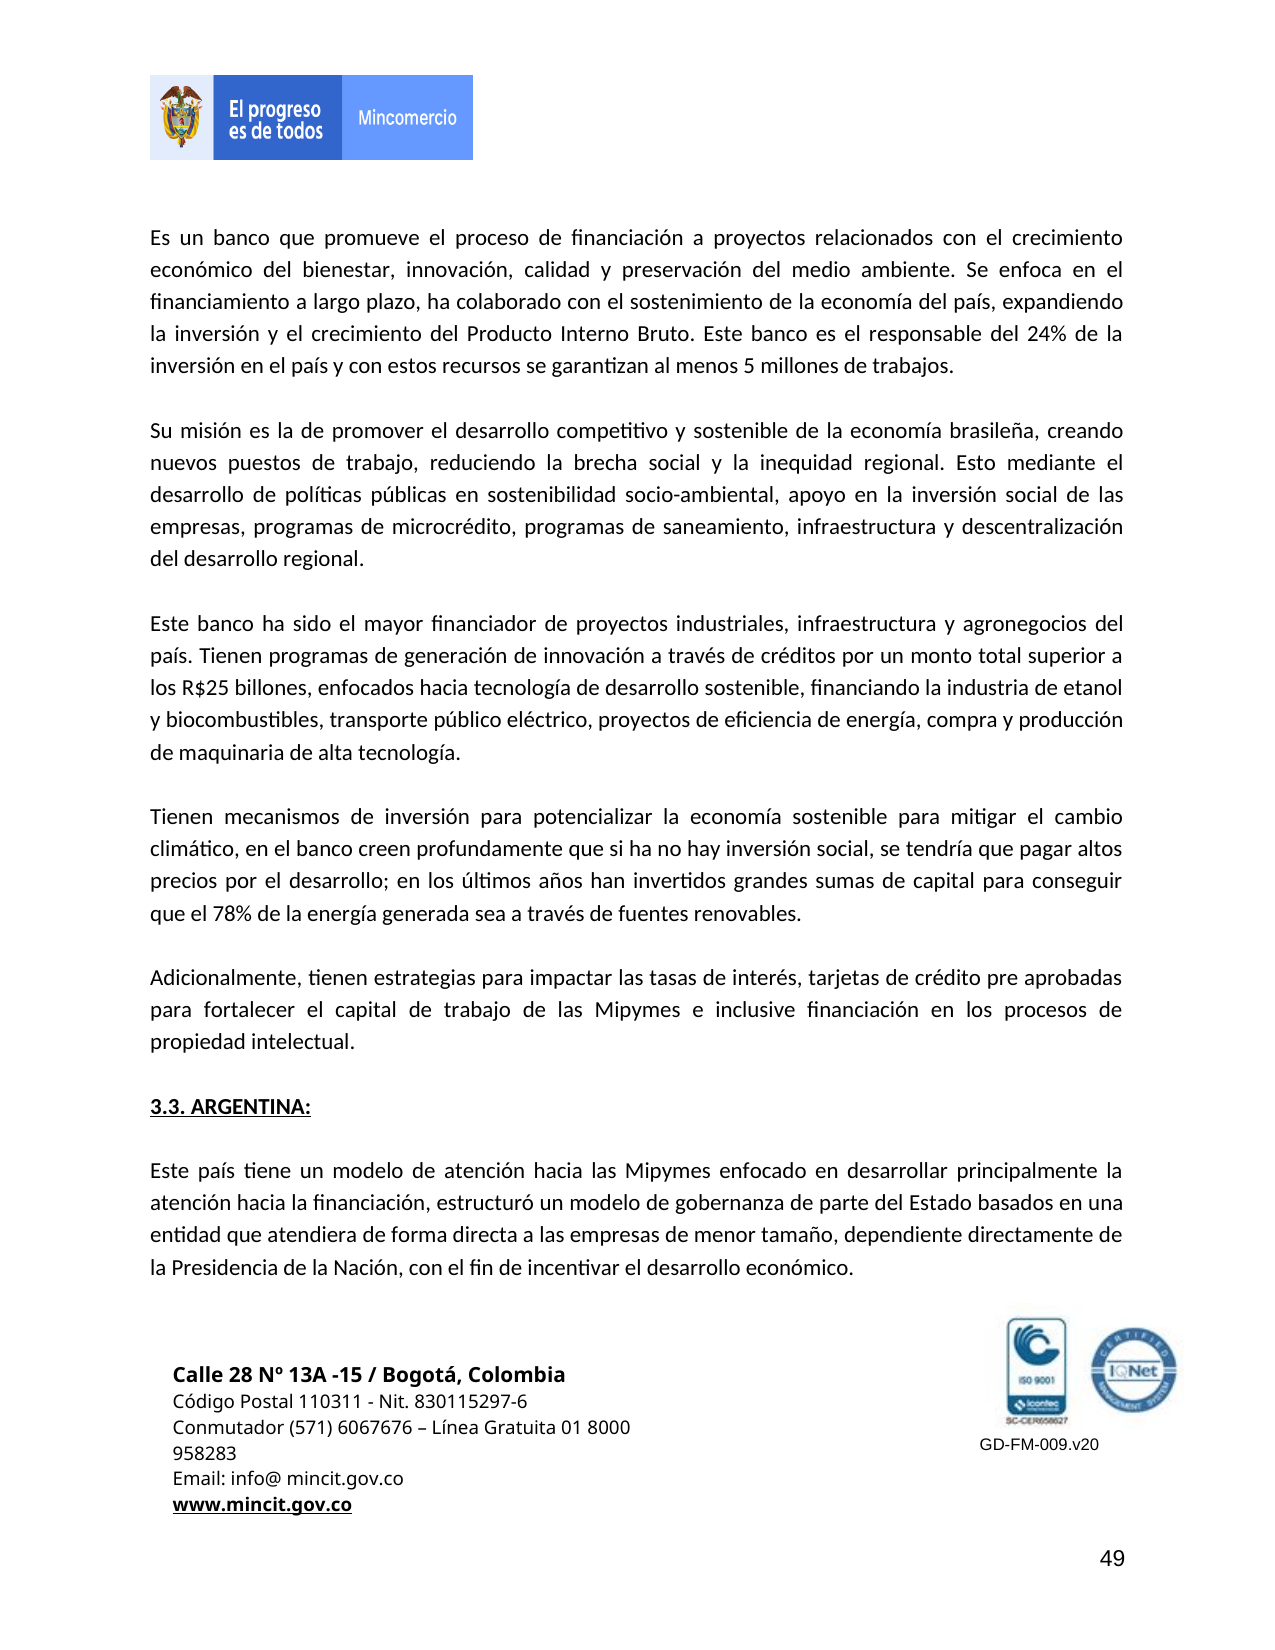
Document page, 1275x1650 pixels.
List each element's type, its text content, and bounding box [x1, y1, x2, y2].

picture [150, 75, 473, 160]
text Es un banco que promueve el proceso de financiación a proyectos relacionados con el crecimiento económico del bienestar, innovación, calidad y preservación del medio ambiente. Se enfoca en el financiamiento a largo plazo, ha colaborado con el sostenimiento de la economía del país, expandiendo la inversión y el crecimiento del Producto Interno Bruto. Este banco es el responsable del 24% de la inversión en el país y con estos recursos se garantizan al menos 5 millones de trabajos. [150, 223, 1125, 379]
text Adicionalmente, tienen estrategias para impactar las tasas de interés, tarjetas de crédito pre aprobadas para fortalecer el capital de trabajo de las Mipymes e inclusive financiación en los procesos de propiedad intelectual. [150, 963, 1125, 1055]
text Su misión es la de promover el desarrollo competitivo y sostenible de la economía brasileña, creando nuevos puestos de trabajo, reduciendo la brecha social y la inequidad regional. Esto mediante el desarrollo de políticas públicas en sostenibilidad socio-ambiental, apoyo en la inversión social de las empresas, programas de microcrédito, programas de saneamiento, infraestructura y descentralización del desarrollo regional. [150, 416, 1125, 573]
text 3.3. ARGENTINA: [150, 1092, 1125, 1120]
text Este banco ha sido el mayor financiador de proyectos industriales, infraestructura y agronegocios del país. Tienen programas de generación de innovación a través de créditos por un monto total superior a los R$25 billones, enfocados hacia tecnología de desarrollo sostenible, financiando la industria de etanol y biocombustibles, transporte público eléctrico, proyectos de eficiencia de energía, compra y producción de maquinaria de alta tecnología. [150, 609, 1125, 766]
text Tienen mecanismos de inversión para potencializar la economía sostenible para mitigar el cambio climático, en el banco creen profundamente que si ha no hay inversión social, se tendría que pagar altos precios por el desarrollo; en los últimos años han invertidos grandes sumas de capital para conseguir que el 78% de la energía generada sea a través de fuentes renovables. [150, 802, 1125, 927]
picture [983, 1303, 1184, 1435]
text Este país tiene un modelo de atención hacia las Mipymes enfocado en desarrollar principalmente la atención hacia la financiación, estructuró un modelo de gobernanza de parte del Estado basados en una entidad que atendiera de forma directa a las empresas de menor tamaño, dependiente directamente de la Presidencia de la Nación, con el fin de incentivar el desarrollo económico. [150, 1156, 1125, 1281]
